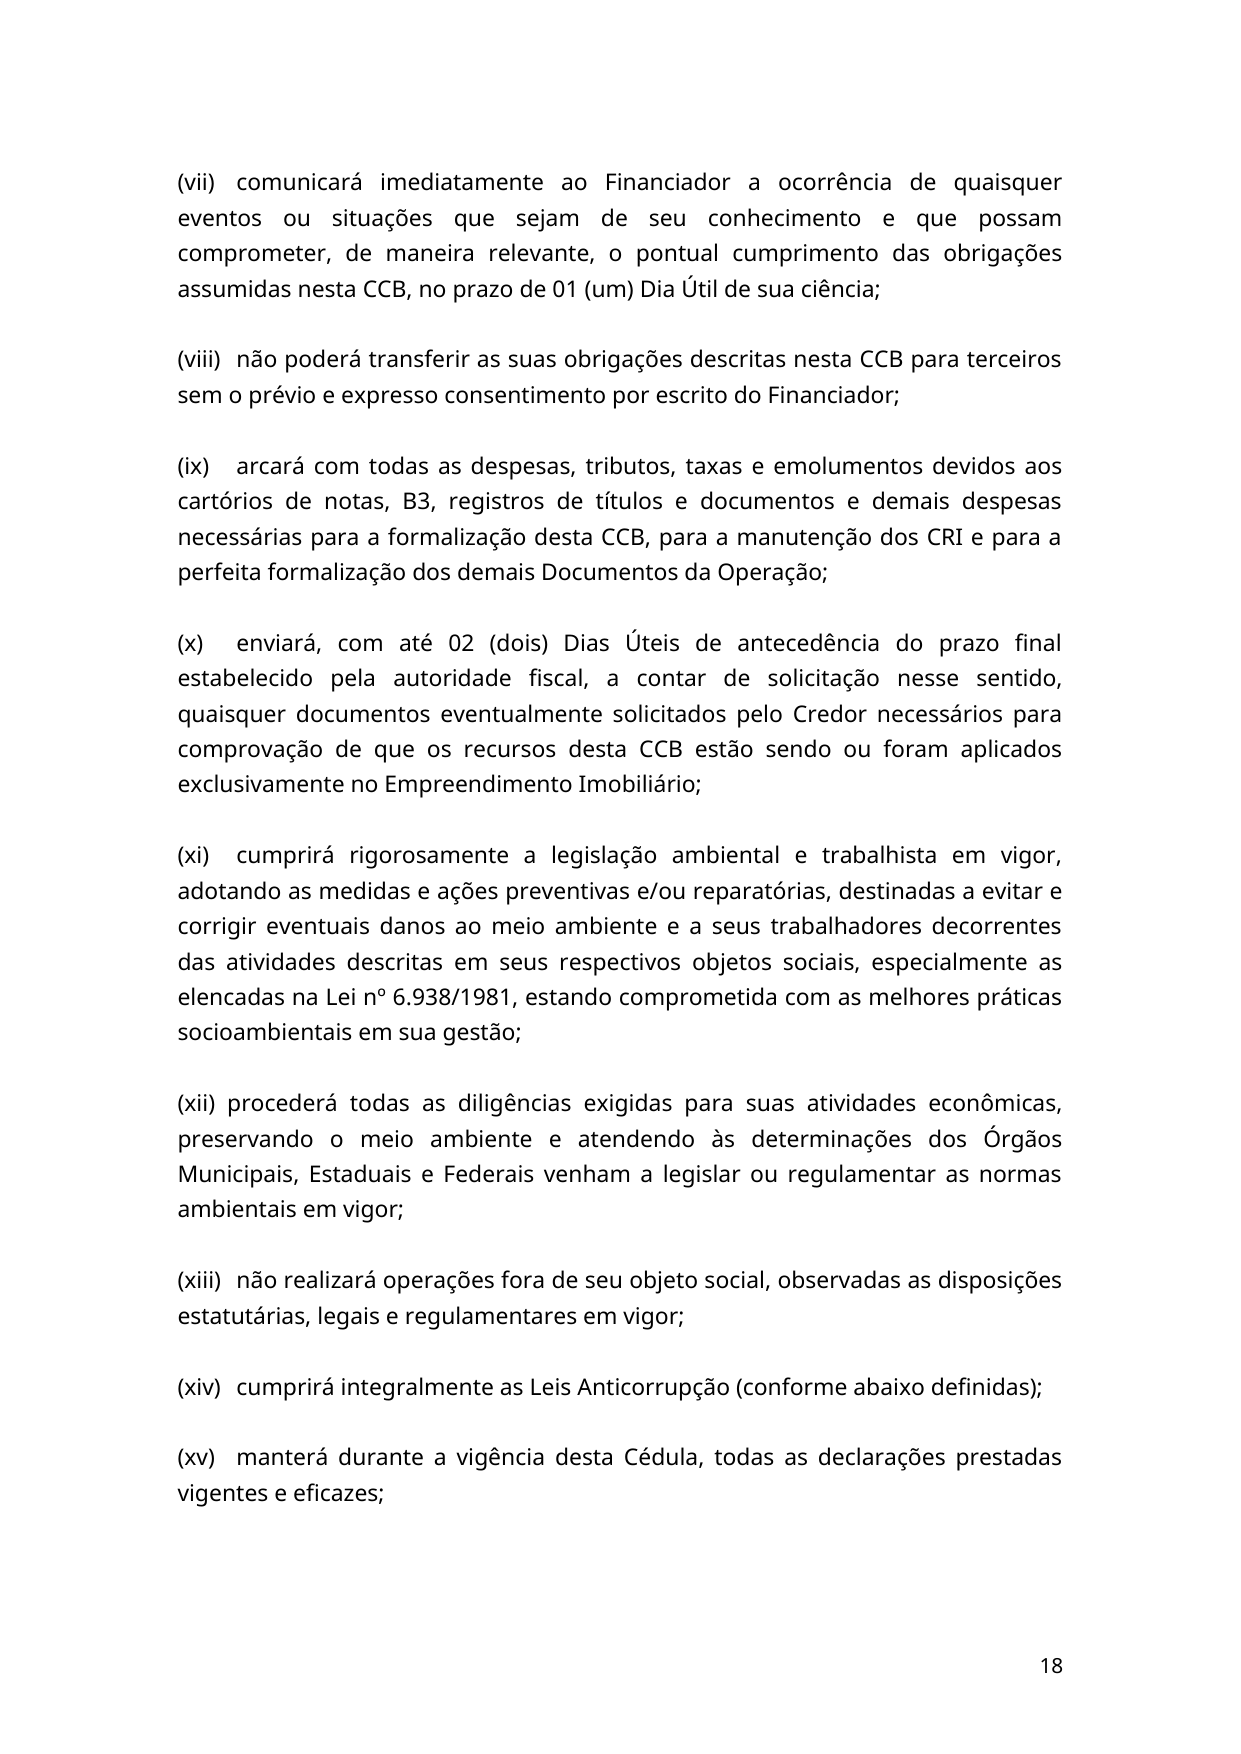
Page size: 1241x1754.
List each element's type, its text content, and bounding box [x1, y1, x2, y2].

text (vii) comunicará imediatamente ao Financiador a ocorrência de quaisquer eventos ou situações que sejam de seu conhecimento e que possam comprometer, de maneira relevante, o pontual cumprimento das obrigações assumidas nesta CCB, no prazo de 01 (um) Dia Útil de sua ciência; [177, 162, 1063, 304]
text (xiii) não realizará operações fora de seu objeto social, observadas as disposições estatutárias, legais e regulamentares em vigor; [177, 1260, 1063, 1331]
text (xi) cumprirá rigorosamente a legislação ambiental e trabalhista em vigor, adotando as medidas e ações preventivas e/ou reparatórias, destinadas a evitar e corrigir eventuais danos ao meio ambiente e a seus trabalhadores decorrentes das atividades descritas em seus respectivos objetos sociais, especialmente as elencadas na Lei nº 6.938/1981, estando comprometida com as melhores práticas socioambientais em sua gestão; [177, 835, 1063, 1048]
text (x) enviará, com até 02 (dois) Dias Úteis de antecedência do prazo final estabelecido pela autoridade fiscal, a contar de solicitação nesse sentido, quaisquer documentos eventualmente solicitados pelo Credor necessários para comprovação de que os recursos desta CCB estão sendo ou foram aplicados exclusivamente no Empreendimento Imobiliário; [177, 623, 1063, 800]
text (xiv) cumprirá integralmente as Leis Anticorrupção (conforme abaixo definidas); [177, 1367, 1063, 1402]
text (xii) procederá todas as diligências exigidas para suas atividades econômicas, preservando o meio ambiente e atendendo às determinações dos Órgãos Municipais, Estaduais e Federais venham a legislar ou regulamentar as normas ambientais em vigor; [177, 1083, 1063, 1225]
text (ix) arcará com todas as despesas, tributos, taxas e emolumentos devidos aos cartórios de notas, B3, registros de títulos e documentos e demais despesas necessárias para a formalização desta CCB, para a manutenção dos CRI e para a perfeita formalização dos demais Documentos da Operação; [177, 446, 1063, 587]
text (viii) não poderá transferir as suas obrigações descritas nesta CCB para terceiros sem o prévio e expresso consentimento por escrito do Financiador; [177, 339, 1063, 410]
text (xv) manterá durante a vigência desta Cédula, todas as declarações prestadas vigentes e eficazes; [177, 1437, 1063, 1508]
